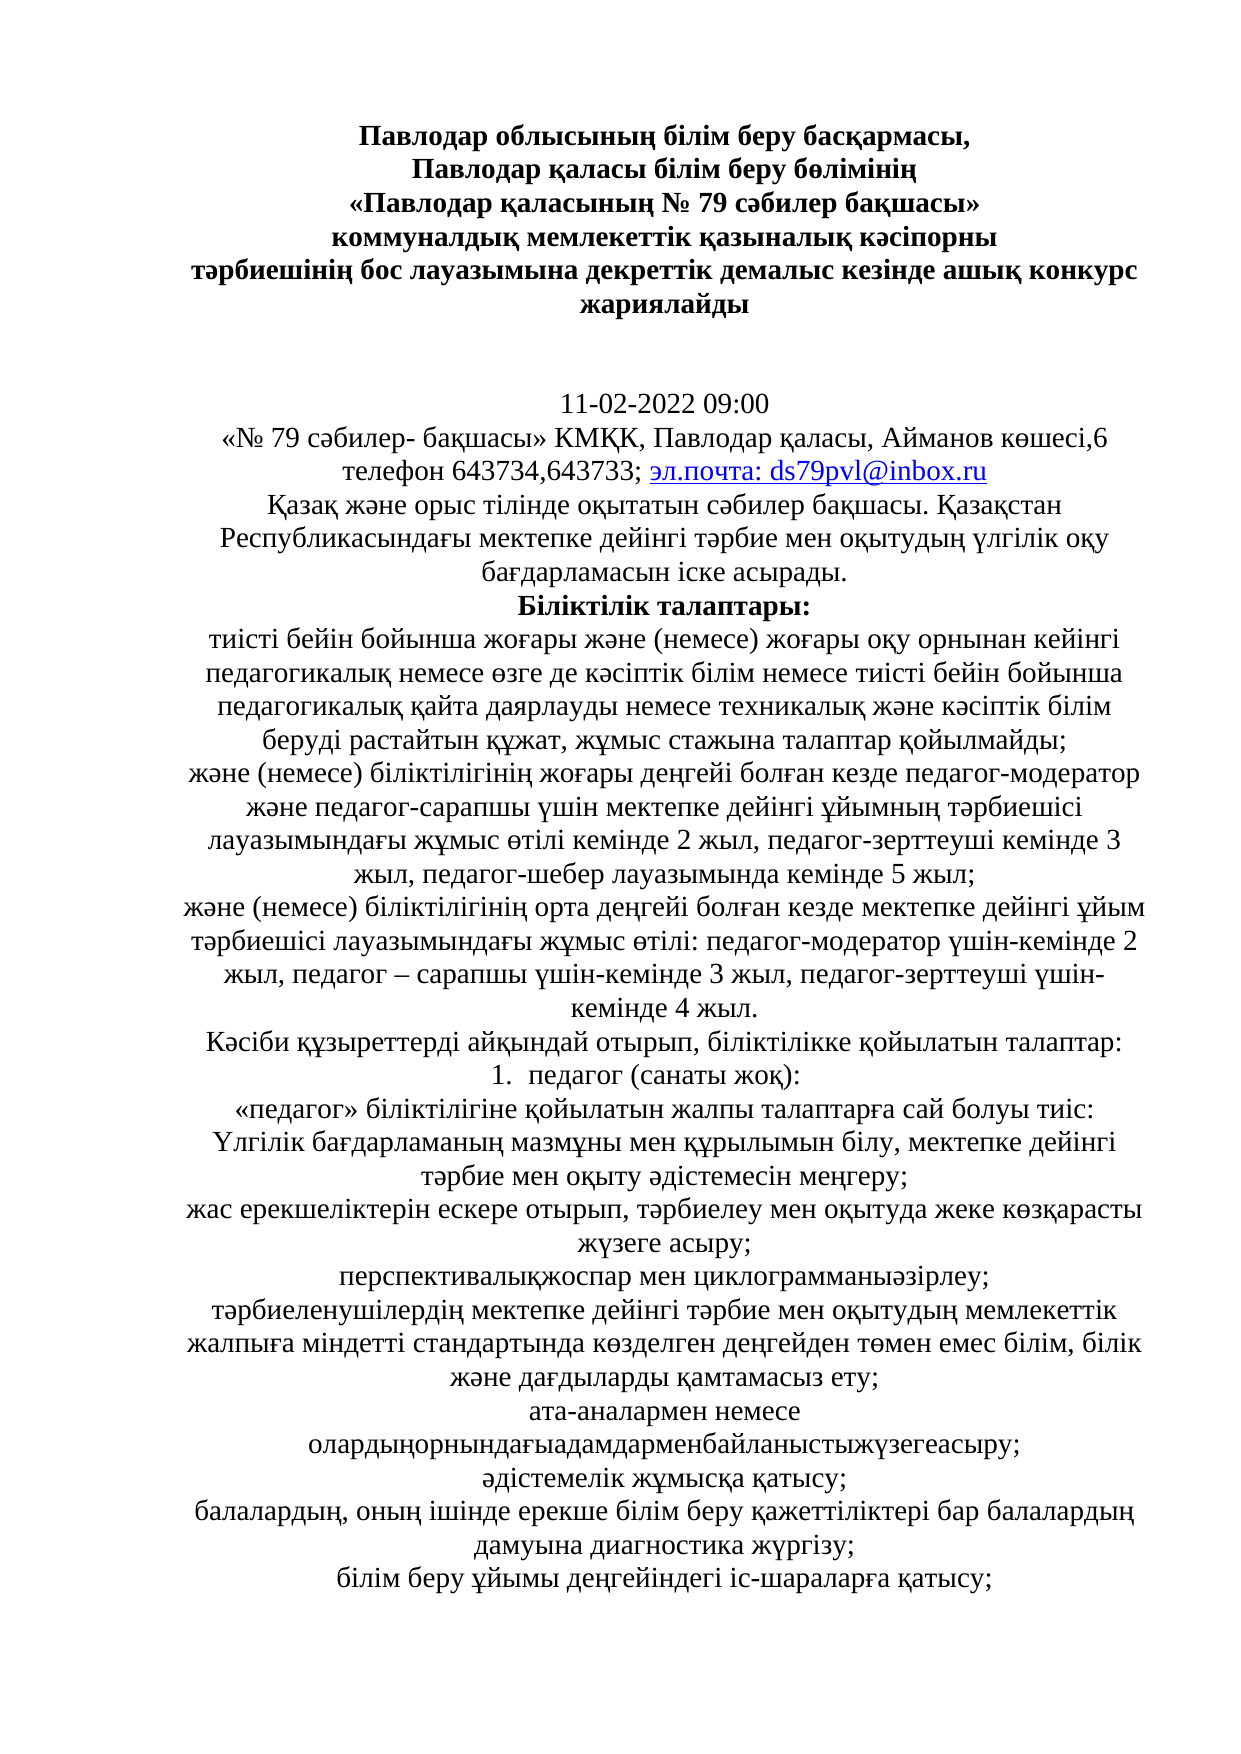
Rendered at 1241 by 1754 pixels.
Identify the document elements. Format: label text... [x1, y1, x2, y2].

text перспективалықжоспар мен циклограмманыәзірлеу; [177, 1258, 1152, 1292]
text «педагог» біліктілігіне қойылатын жалпы талаптарға сай болуы тиіс: [177, 1091, 1152, 1124]
text Қазақ және орыс тілінде оқытатын сәбилер бақшасы. Қазақстан Республикасындағы мектепке дейінгі тәрбие мен оқытудың үлгілік оқу бағдарламасын іске асырады. [177, 487, 1152, 588]
text жас ерекшеліктерін ескере отырып, тәрбиелеу мен оқытуда жеке көзқарасты жүзеге асыру; [177, 1191, 1152, 1258]
text Үлгілік бағдарламаның мазмұны мен құрылымын білу, мектепке дейінгі тәрбие мен оқыту әдістемесін меңгеру; [177, 1124, 1152, 1191]
list педагог (санаты жоқ): [140, 1057, 1152, 1091]
text тәрбиеленушілердің мектепке дейінгі тәрбие мен оқытудың мемлекеттік жалпыға міндетті стандартында көзделген деңгейден төмен емес білім, білік және дағдыларды қамтамасыз ету; [177, 1292, 1152, 1393]
text және (немесе) біліктілігінің орта деңгейі болған кезде мектепке дейінгі ұйым тәрбиешісі лауазымындағы жұмыс өтілі: педагог-модератор үшін-кемінде 2 жыл, педагог – сарапшы үшін-кемінде 3 жыл, педагог-зерттеуші үшін-кемінде 4 жыл. [177, 889, 1152, 1024]
text және (немесе) біліктілігінің жоғары деңгейі болған кезде педагог-модератор және педагог-сарапшы үшін мектепке дейінгі ұйымның тәрбиешісі лауазымындағы жұмыс өтілі кемінде 2 жыл, педагог-зерттеуші кемінде 3 жыл, педагог-шебер лауазымында кемінде 5 жыл; [177, 755, 1152, 889]
text әдістемелік жұмысқа қатысу; [177, 1460, 1152, 1493]
text «Павлодар қаласының № 79 сәбилер бақшасы» [177, 185, 1152, 219]
text 11-02-2022 09:00 [177, 386, 1152, 420]
text білім беру ұйымы деңгейіндегі іс-шараларға қатысу; [177, 1560, 1152, 1594]
text ата-аналармен немесе олардыңорнындағыадамдарменбайланыстыжүзегеасыру; [177, 1393, 1152, 1460]
text балалардың, оның ішінде ерекше білім беру қажеттіліктері бар балалардың дамуына диагностика жүргізу; [177, 1493, 1152, 1560]
text Біліктілік талаптары: [177, 588, 1152, 621]
text «№ 79 сәбилер- бақшасы» КМҚК, Павлодар қаласы, Айманов көшесі,6 телефон 643734,643733; эл.почта: ds79pvl@inbox.ru [177, 420, 1152, 487]
text коммуналдық мемлекеттік қазыналық кәсіпорны [177, 219, 1152, 252]
text тиісті бейін бойынша жоғары және (немесе) жоғары оқу орнынан кейінгі педагогикалық немесе өзге де кәсіптік білім немесе тиісті бейін бойынша педагогикалық қайта даярлауды немесе техникалық және кәсіптік білім беруді растайтын құжат, жұмыс стажына талаптар қойылмайды; [177, 621, 1152, 755]
text тәрбиешінің бос лауазымына декреттік демалыс кезінде ашық конкурс жариялайды [177, 252, 1152, 319]
text Павлодар облысының білім беру басқармасы, [177, 118, 1152, 152]
text Кәсіби құзыреттерді айқындай отырып, біліктілікке қойылатын талаптар: [177, 1024, 1152, 1057]
text Павлодар қаласы білім беру бөлімінің [177, 152, 1152, 185]
